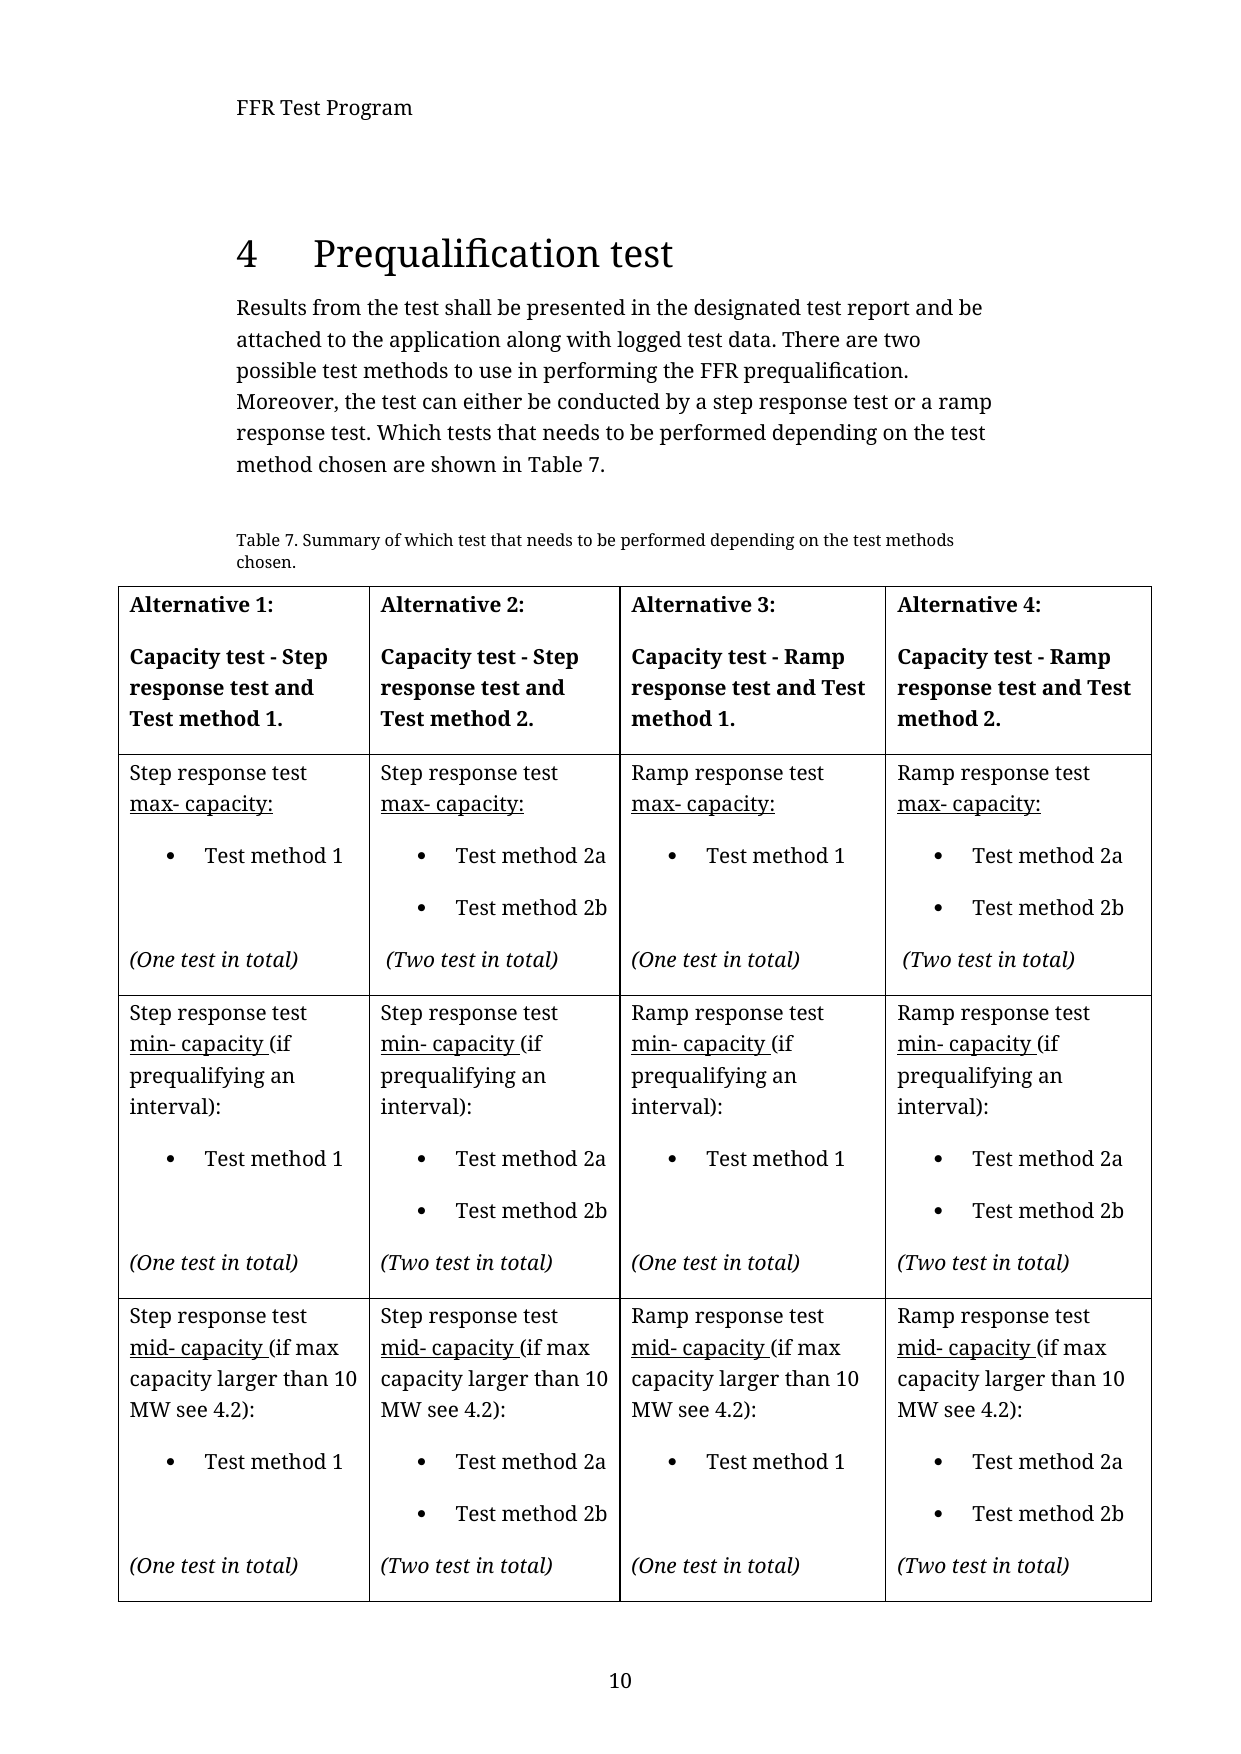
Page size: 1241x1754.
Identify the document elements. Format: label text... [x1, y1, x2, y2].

table_cell Step response test mid- capacity (if max capacity larger than 10 MW see 4.2): Test method 2a Test method 2b (Two test in total) [370, 1299, 619, 1601]
table_cell Step response test mid- capacity (if max capacity larger than 10 MW see 4.2): Test method 1 (One test in total) [119, 1299, 369, 1601]
text Table 7. Summary of which test that needs to be performed depending on the test methods chosen. [236, 528, 1004, 574]
table_cell Ramp response test min- capacity (if prequalifying an interval): Test method 1 (One test in total) [621, 996, 885, 1298]
table_cell Ramp response test min- capacity (if prequalifying an interval): Test method 2a Test method 2b (Two test in total) [886, 996, 1151, 1298]
table_cell Step response test min- capacity (if prequalifying an interval): Test method 2a Test method 2b (Two test in total) [370, 996, 619, 1298]
table_header Alternative 3: Capacity test - Ramp response test and Test method 1. [621, 587, 885, 754]
table_header Alternative 2: Capacity test - Step response test and Test method 2. [370, 587, 619, 754]
table_cell Ramp response test mid- capacity (if max capacity larger than 10 MW see 4.2): Test method 2a Test method 2b (Two test in total) [886, 1299, 1151, 1601]
table_header Alternative 1: Capacity test - Step response test and Test method 1. [119, 587, 369, 754]
table_cell Ramp response test max- capacity: Test method 1 (One test in total) [621, 755, 885, 994]
subtitle Prequalification test [236, 227, 1004, 278]
table_cell Step response test min- capacity (if prequalifying an interval): Test method 1 (One test in total) [119, 996, 369, 1298]
table_header Alternative 4: Capacity test - Ramp response test and Test method 2. [886, 587, 1151, 754]
table_cell Ramp response test max- capacity: Test method 2a Test method 2b (Two test in total) [886, 755, 1151, 994]
table_cell Step response test max- capacity: Test method 2a Test method 2b (Two test in total) [370, 755, 619, 994]
table_cell Step response test max- capacity: Test method 1 (One test in total) [119, 755, 369, 994]
table_cell Ramp response test mid- capacity (if max capacity larger than 10 MW see 4.2): Test method 1 (One test in total) [621, 1299, 885, 1601]
text Results from the test shall be presented in the designated test report and be attached to the application along with logged test data. There are two possible test methods to use in performing the FFR prequalification. Moreover, the test can either be conducted by a step response test or a ramp response test. Which tests that needs to be performed depending on the test method chosen are shown in Table 7. [236, 291, 1004, 478]
